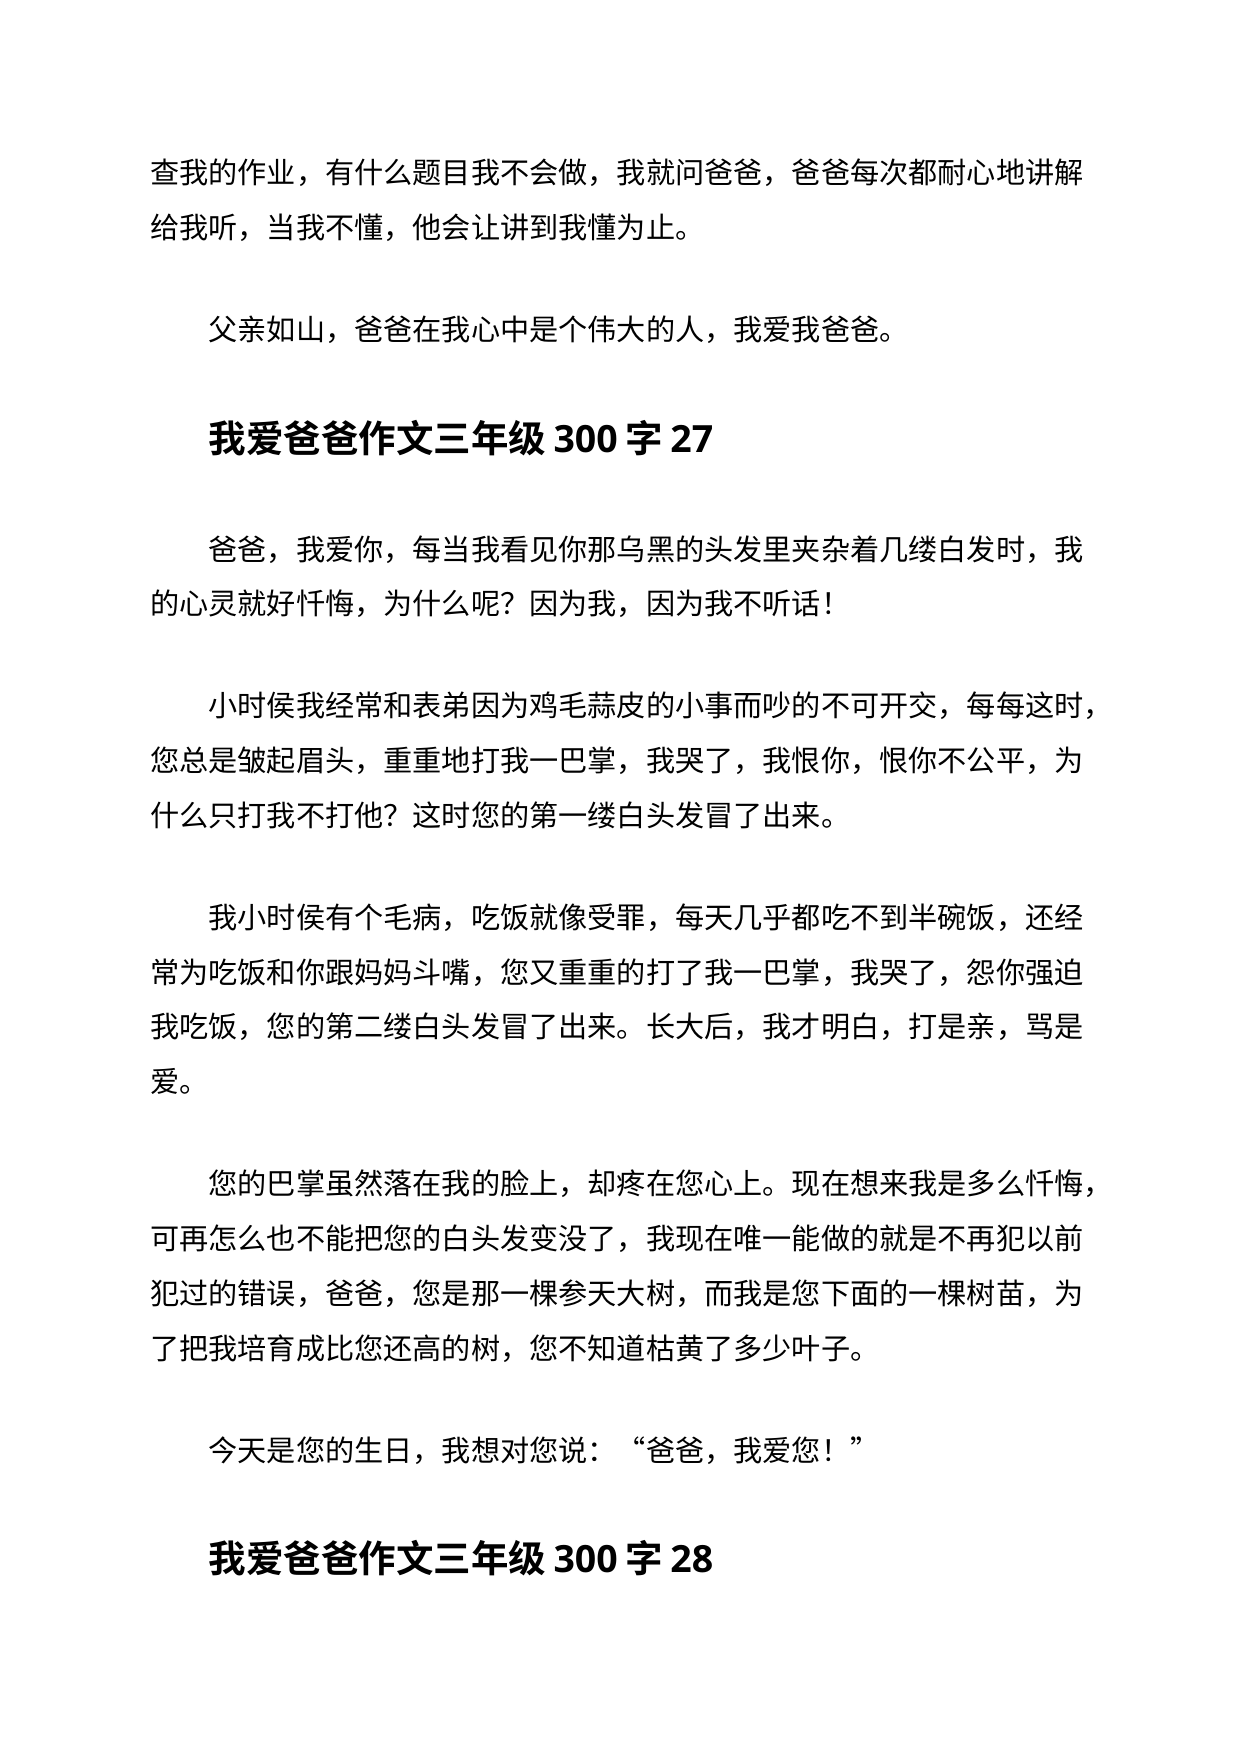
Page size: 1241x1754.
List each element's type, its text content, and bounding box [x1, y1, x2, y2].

text 我爱爸爸作文三年级300字27 [150, 408, 1090, 463]
text 今天是您的生日，我想对您说：“爸爸，我爱您！” [150, 1427, 1090, 1469]
text 小时侯我经常和表弟因为鸡毛蒜皮的小事而吵的不可开交，每每这时，您总是皱起眉头，重重地打我一巴掌，我哭了，我恨你，恨你不公平，为什么只打我不打他？这时您的第一缕白头发冒了出来。 [150, 683, 1090, 835]
text 您的巴掌虽然落在我的脸上，却疼在您心上。现在想来我是多么忏悔，可再怎么也不能把您的白头发变没了，我现在唯一能做的就是不再犯以前犯过的错误，爸爸，您是那一棵参天大树，而我是您下面的一棵树苗，为了把我培育成比您还高的树，您不知道枯黄了多少叶子。 [150, 1161, 1090, 1368]
text 爸爸，我爱你，每当我看见你那乌黑的头发里夹杂着几缕白发时，我的心灵就好忏悔，为什么呢？因为我，因为我不听话！ [150, 526, 1090, 623]
text 我爱爸爸作文三年级300字28 [150, 1529, 1090, 1583]
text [150, 150, 1090, 247]
text 我小时侯有个毛病，吃饭就像受罪，每天几乎都吃不到半碗饭，还经常为吃饭和你跟妈妈斗嘴，您又重重的打了我一巴掌，我哭了，怨你强迫我吃饭，您的第二缕白头发冒了出来。长大后，我才明白，打是亲，骂是爱。 [150, 894, 1090, 1101]
text 父亲如山，爸爸在我心中是个伟大的人，我爱我爸爸。 [150, 307, 1090, 349]
